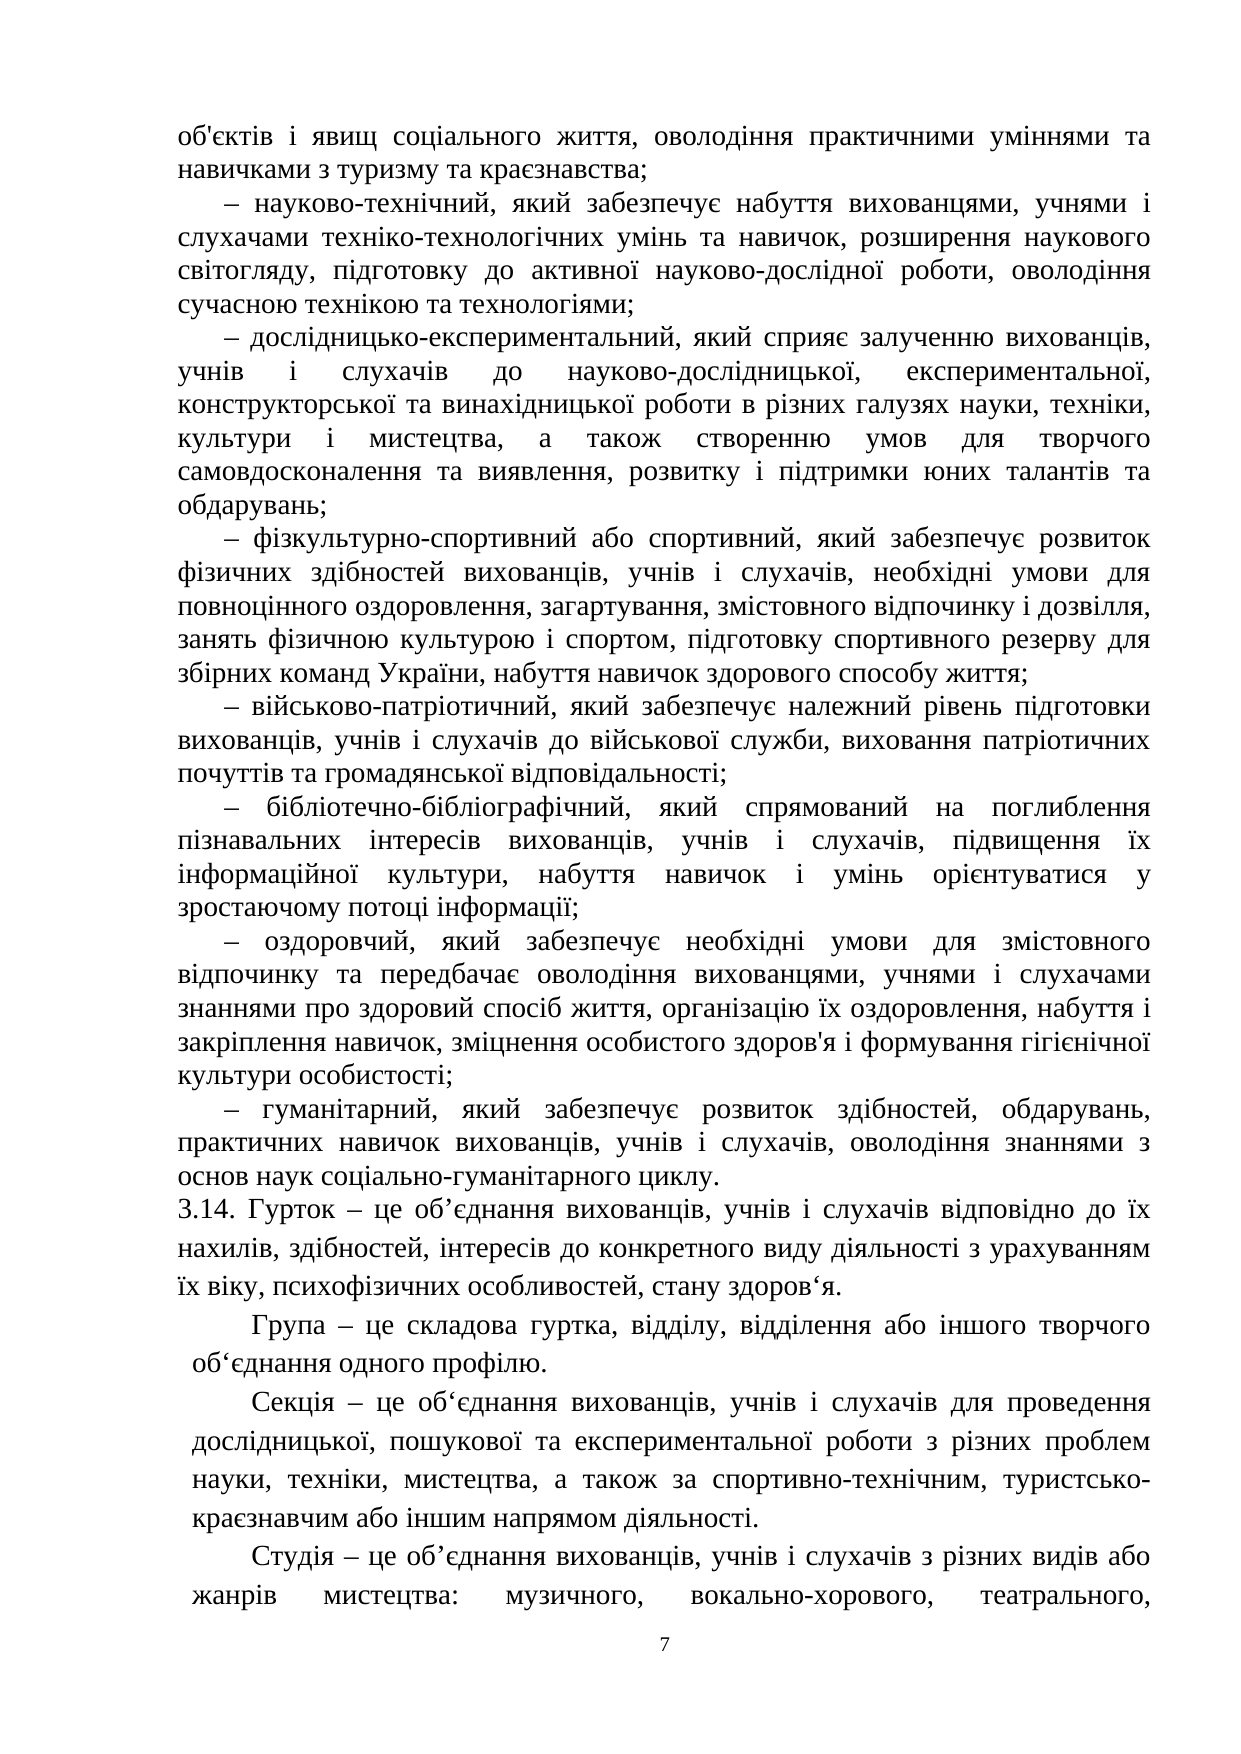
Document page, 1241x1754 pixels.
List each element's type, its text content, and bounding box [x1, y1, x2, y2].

text – оздоровчий, який забезпечує необхідні умови для змістовного відпочинку та передбачає оволодіння вихованцями, учнями і слухачами знаннями про здоровий спосіб життя, організацію їх оздоровлення, набуття і закріплення навичок, зміцнення особистого здоров'я і формування гігієнічної культури особистості; [177, 923, 1152, 1091]
text – дослідницько-експериментальний, який сприяє залученню вихованців, учнів і слухачів до науково-дослідницької, експериментальної, конструкторської та винахідницької роботи в різних галузях науки, техніки, культури і мистецтва, а також створенню умов для творчого самовдосконалення та виявлення, розвитку і підтримки юних талантів та обдарувань; [177, 319, 1152, 521]
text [177, 118, 1152, 185]
text Група – це складова гуртка, відділу, відділення або іншого творчого об‘єднання одного профілю. [192, 1307, 1152, 1379]
text – гуманітарний, який забезпечує розвиток здібностей, обдарувань, практичних навичок вихованців, учнів і слухачів, оволодіння знаннями з основ наук соціально-гуманітарного циклу. [177, 1091, 1152, 1191]
text 3.14. Гурток – це об’єднання вихованців, учнів і слухачів відповідно до їх нахилів, здібностей, інтересів до конкретного виду діяльності з урахуванням їх віку, психофізичних особливостей, стану здоров‘я. [177, 1191, 1152, 1302]
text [192, 1538, 1152, 1610]
text Секція – це об‘єднання вихованців, учнів і слухачів для проведення дослідницької, пошукової та експериментальної роботи з різних проблем науки, техніки, мистецтва, а також за спортивно-технічним, туристсько-краєзнавчим або іншим напрямом діяльності. [192, 1384, 1152, 1533]
text – науково-технічний, який забезпечує набуття вихованцями, учнями і слухачами техніко-технологічних умінь та навичок, розширення наукового світогляду, підготовку до активної науково-дослідної роботи, оволодіння сучасною технікою та технологіями; [177, 185, 1152, 319]
text – військово-патріотичний, який забезпечує належний рівень підготовки вихованців, учнів і слухачів до військової служби, виховання патріотичних почуттів та громадянської відповідальності; [177, 688, 1152, 789]
text – бібліотечно-бібліографічний, який спрямований на поглиблення пізнавальних інтересів вихованців, учнів і слухачів, підвищення їх інформаційної культури, набуття навичок і умінь орієнтуватися у зростаючому потоці інформації; [177, 789, 1152, 923]
text – фізкультурно-спортивний або спортивний, який забезпечує розвиток фізичних здібностей вихованців, учнів і слухачів, необхідні умови для повноцінного оздоровлення, загартування, змістовного відпочинку і дозвілля, занять фізичною культурою і спортом, підготовку спортивного резерву для збірних команд України, набуття навичок здорового способу життя; [177, 521, 1152, 688]
